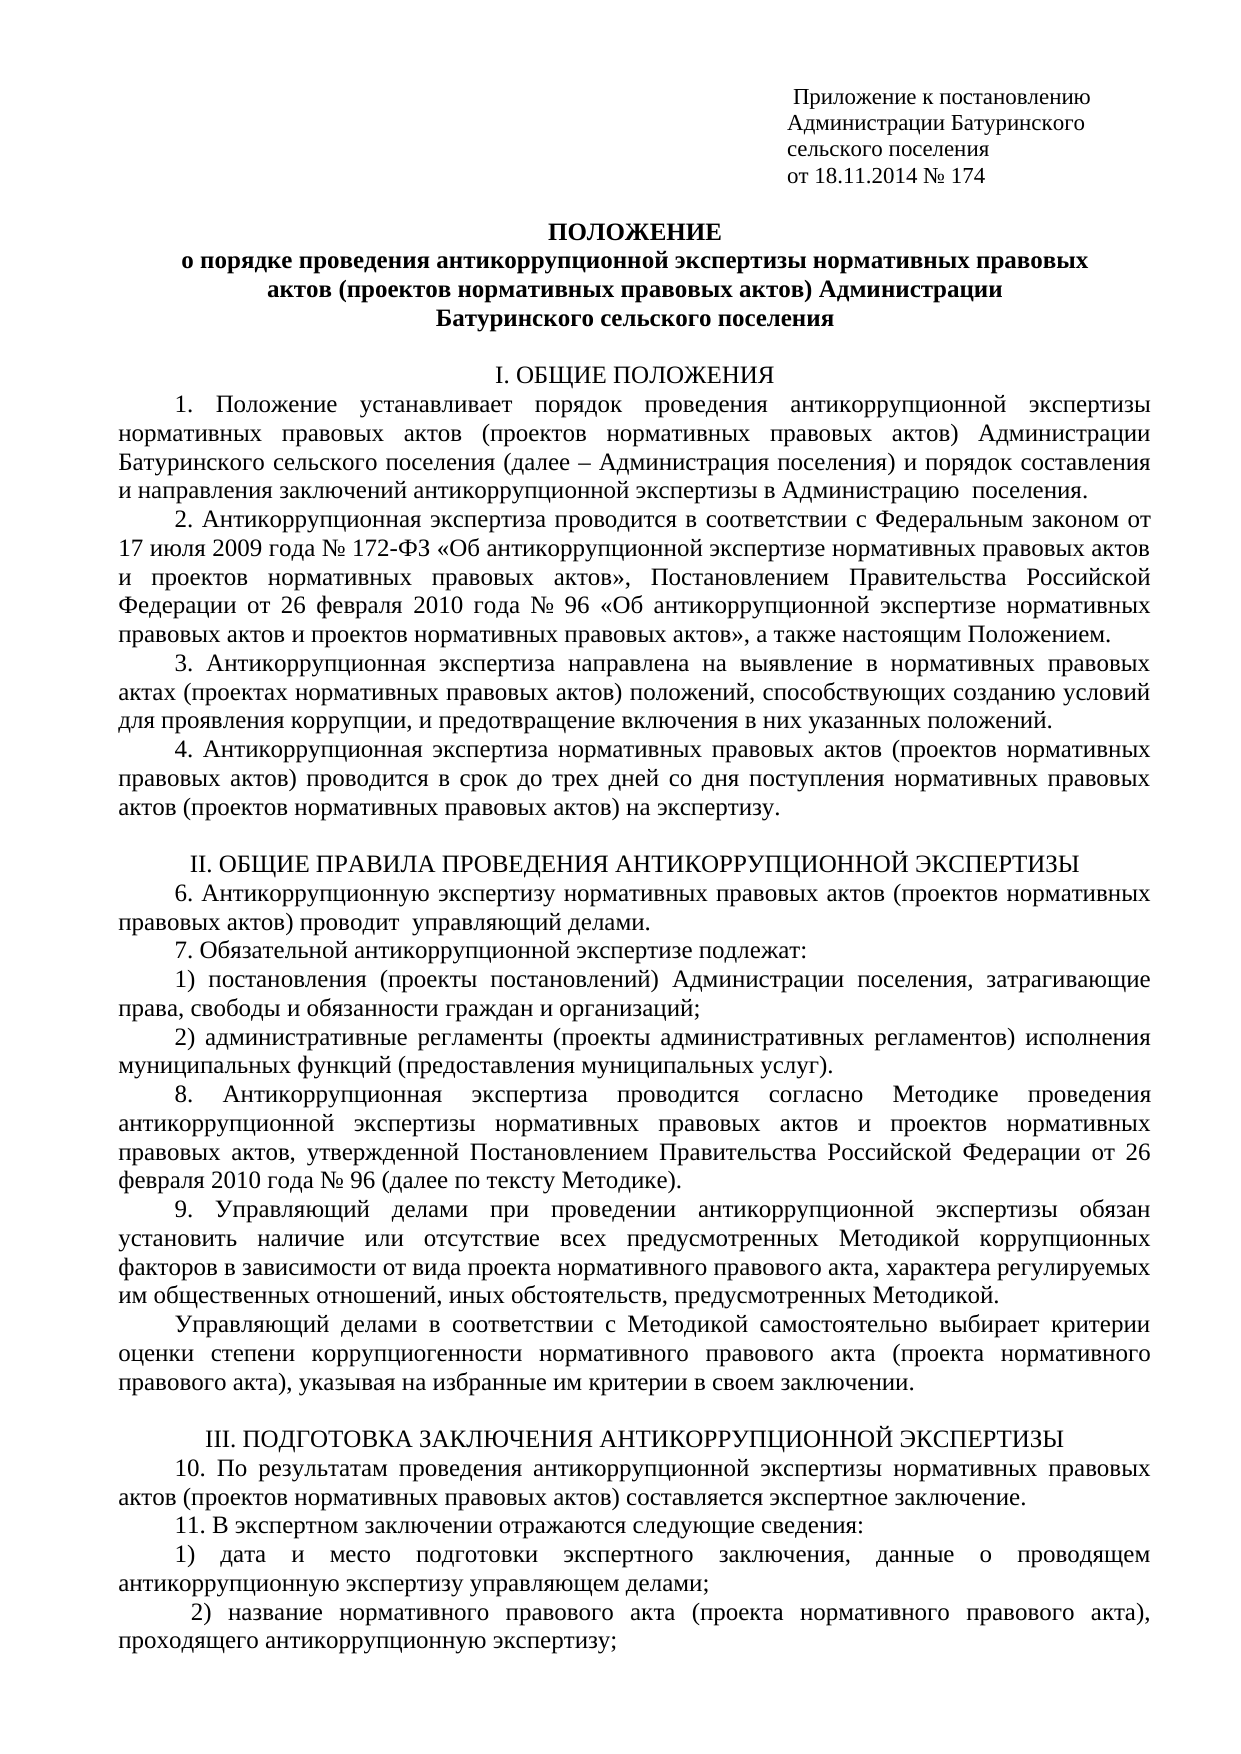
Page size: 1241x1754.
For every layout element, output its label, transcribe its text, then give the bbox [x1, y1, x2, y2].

text 4. Антикоррупционная экспертиза нормативных правовых актов (проектов нормативных правовых актов) проводится в срок до трех дней со дня поступления нормативных правовых актов (проектов нормативных правовых актов) на экспертизу. [118, 734, 1152, 821]
text 6. Антикоррупционную экспертизу нормативных правовых актов (проектов нормативных правовых актов) проводит управляющий делами. [118, 878, 1152, 936]
text I. ОБЩИЕ ПОЛОЖЕНИЯ [118, 361, 1152, 389]
text 1. Положение устанавливает порядок проведения антикоррупционной экспертизы нормативных правовых актов (проектов нормативных правовых актов) Администрации Батуринского сельского поселения (далее – Администрация поселения) и порядок составления и направления заключений антикоррупционной экспертизы в Администрацию поселения. [118, 389, 1152, 504]
text 2) название нормативного правового акта (проекта нормативного правового акта), проходящего антикоррупционную экспертизу; [118, 1597, 1152, 1654]
text Приложение к постановлению [118, 83, 1152, 109]
title Батуринского сельского поселения [118, 303, 1152, 332]
text 2. Антикоррупционная экспертиза проводится в соответствии с Федеральным законом от 17 июля 2009 года № 172-ФЗ «Об антикоррупционной экспертизе нормативных правовых актов и проектов нормативных правовых актов», Постановлением Правительства Российской Федерации от 26 февраля 2010 года № 96 «Об антикоррупционной экспертизе нормативных правовых актов и проектов нормативных правовых актов», а также настоящим Положением. [118, 504, 1152, 648]
text 7. Обязательной антикоррупционной экспертизе подлежат: [118, 936, 1152, 964]
title о порядке проведения антикоррупционной экспертизы нормативных правовых [118, 246, 1152, 274]
title ПОЛОЖЕНИЕ [118, 217, 1152, 246]
text 11. В экспертном заключении отражаются следующие сведения: [118, 1511, 1152, 1539]
text 9. Управляющий делами при проведении антикоррупционной экспертизы обязан установить наличие или отсутствие всех предусмотренных Методикой коррупционных факторов в зависимости от вида проекта нормативного правового акта, характера регулируемых им общественных отношений, иных обстоятельств, предусмотренных Методикой. [118, 1194, 1152, 1309]
text 1) постановления (проекты постановлений) Администрации поселения, затрагивающие права, свободы и обязанности граждан и организаций; [118, 964, 1152, 1022]
text сельского поселения [118, 135, 1152, 162]
text II. ОБЩИЕ ПРАВИЛА ПРОВЕДЕНИЯ АНТИКОРРУПЦИОННОЙ ЭКСПЕРТИЗЫ [118, 849, 1152, 878]
text 1) дата и место подготовки экспертного заключения, данные о проводящем антикоррупционную экспертизу управляющем делами; [118, 1539, 1152, 1597]
text 3. Антикоррупционная экспертиза направлена на выявление в нормативных правовых актах (проектах нормативных правовых актов) положений, способствующих созданию условий для проявления коррупции, и предотвращение включения в них указанных положений. [118, 648, 1152, 734]
text 2) административные регламенты (проекты административных регламентов) исполнения муниципальных функций (предоставления муниципальных услуг). [118, 1022, 1152, 1079]
text Управляющий делами в соответствии с Методикой самостоятельно выбирает критерии оценки степени коррупциогенности нормативного правового акта (проекта нормативного правового акта), указывая на избранные им критерии в своем заключении. [118, 1309, 1152, 1396]
text Администрации Батуринского [118, 109, 1152, 135]
text III. ПОДГОТОВКА ЗАКЛЮЧЕНИЯ АНТИКОРРУПЦИОННОЙ ЭКСПЕРТИЗЫ [118, 1424, 1152, 1453]
text 8. Антикоррупционная экспертиза проводится согласно Методике проведения антикоррупционной экспертизы нормативных правовых актов и проектов нормативных правовых актов, утвержденной Постановлением Правительства Российской Федерации от 26 февраля 2010 года № 96 (далее по тексту Методике). [118, 1079, 1152, 1194]
title актов (проектов нормативных правовых актов) Администрации [118, 274, 1152, 303]
text 10. По результатам проведения антикоррупционной экспертизы нормативных правовых актов (проектов нормативных правовых актов) составляется экспертное заключение. [118, 1453, 1152, 1511]
text от 18.11.2014 № 174 [118, 162, 1152, 188]
